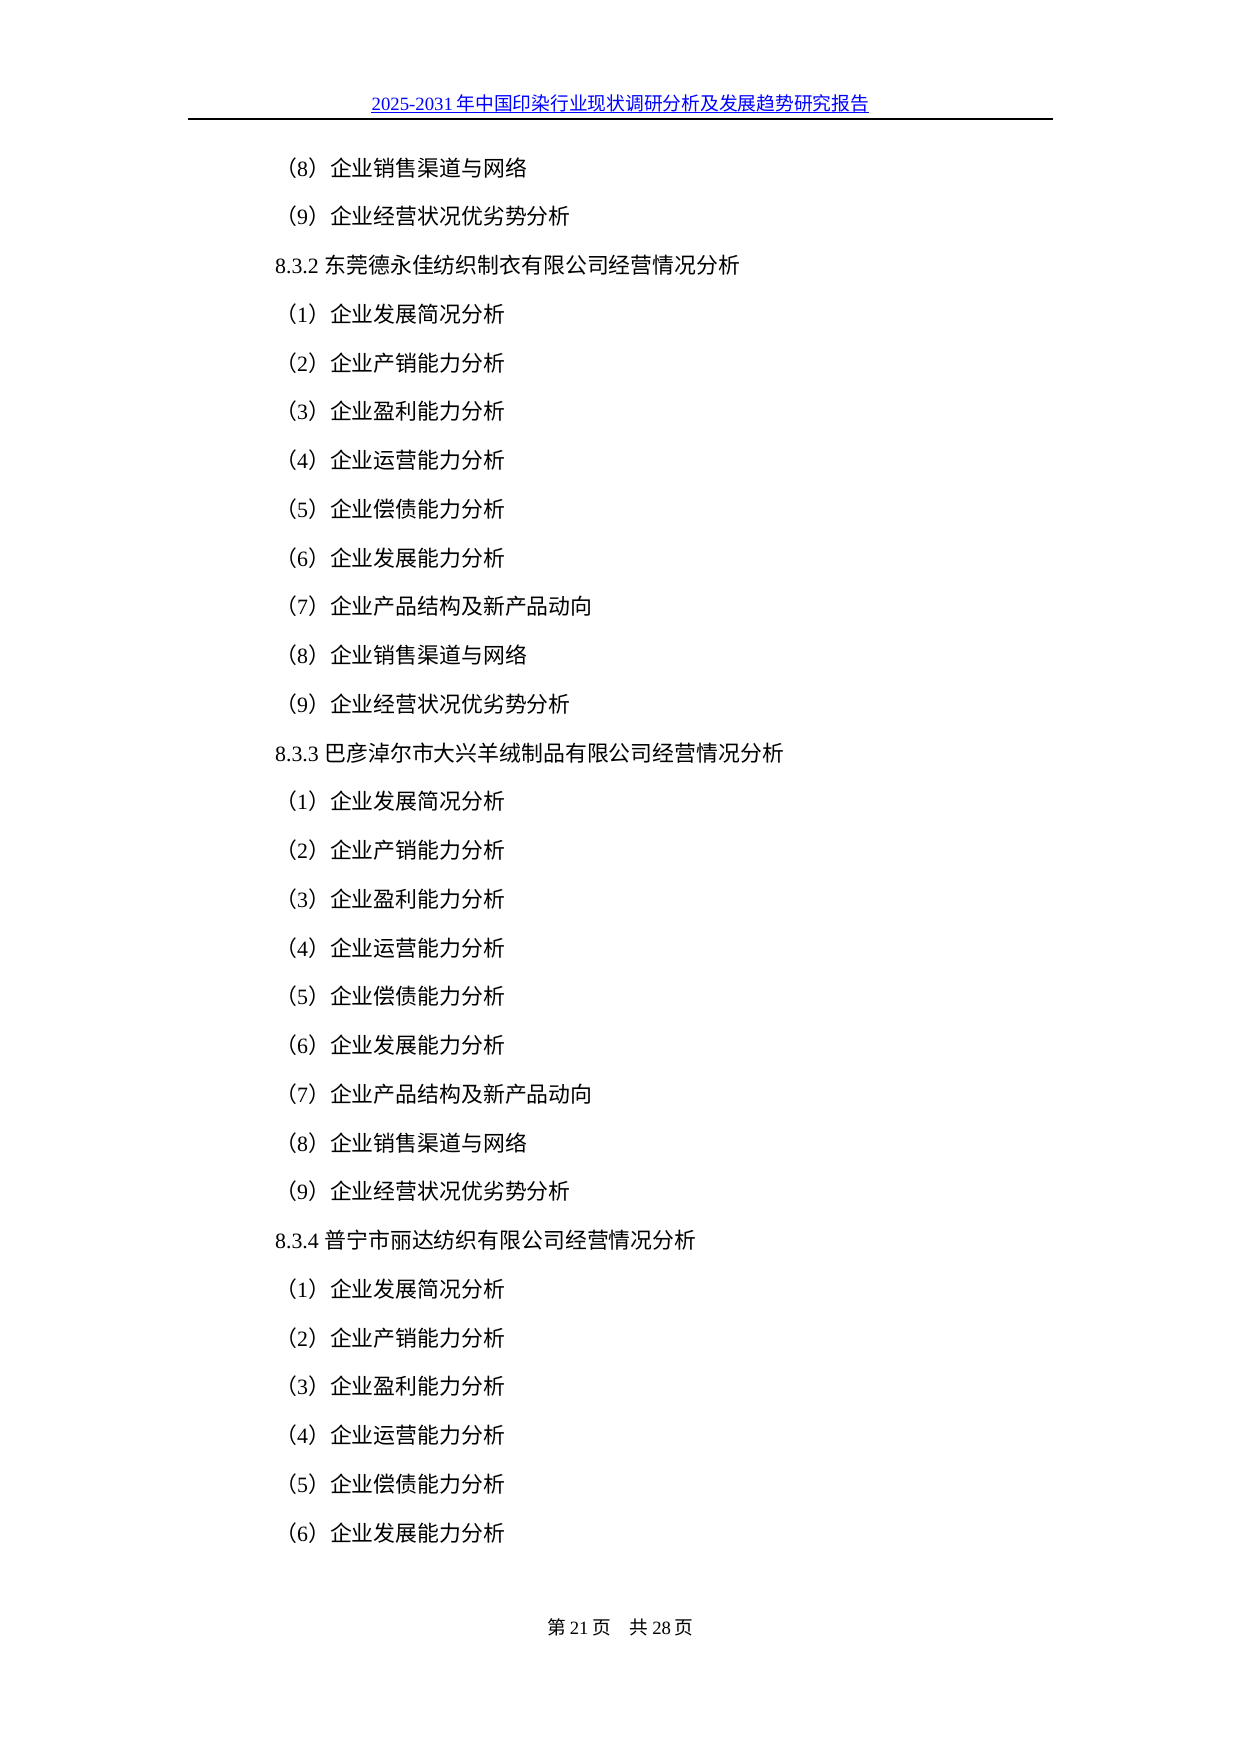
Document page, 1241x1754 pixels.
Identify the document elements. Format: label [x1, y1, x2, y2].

text [187, 150, 1053, 1548]
